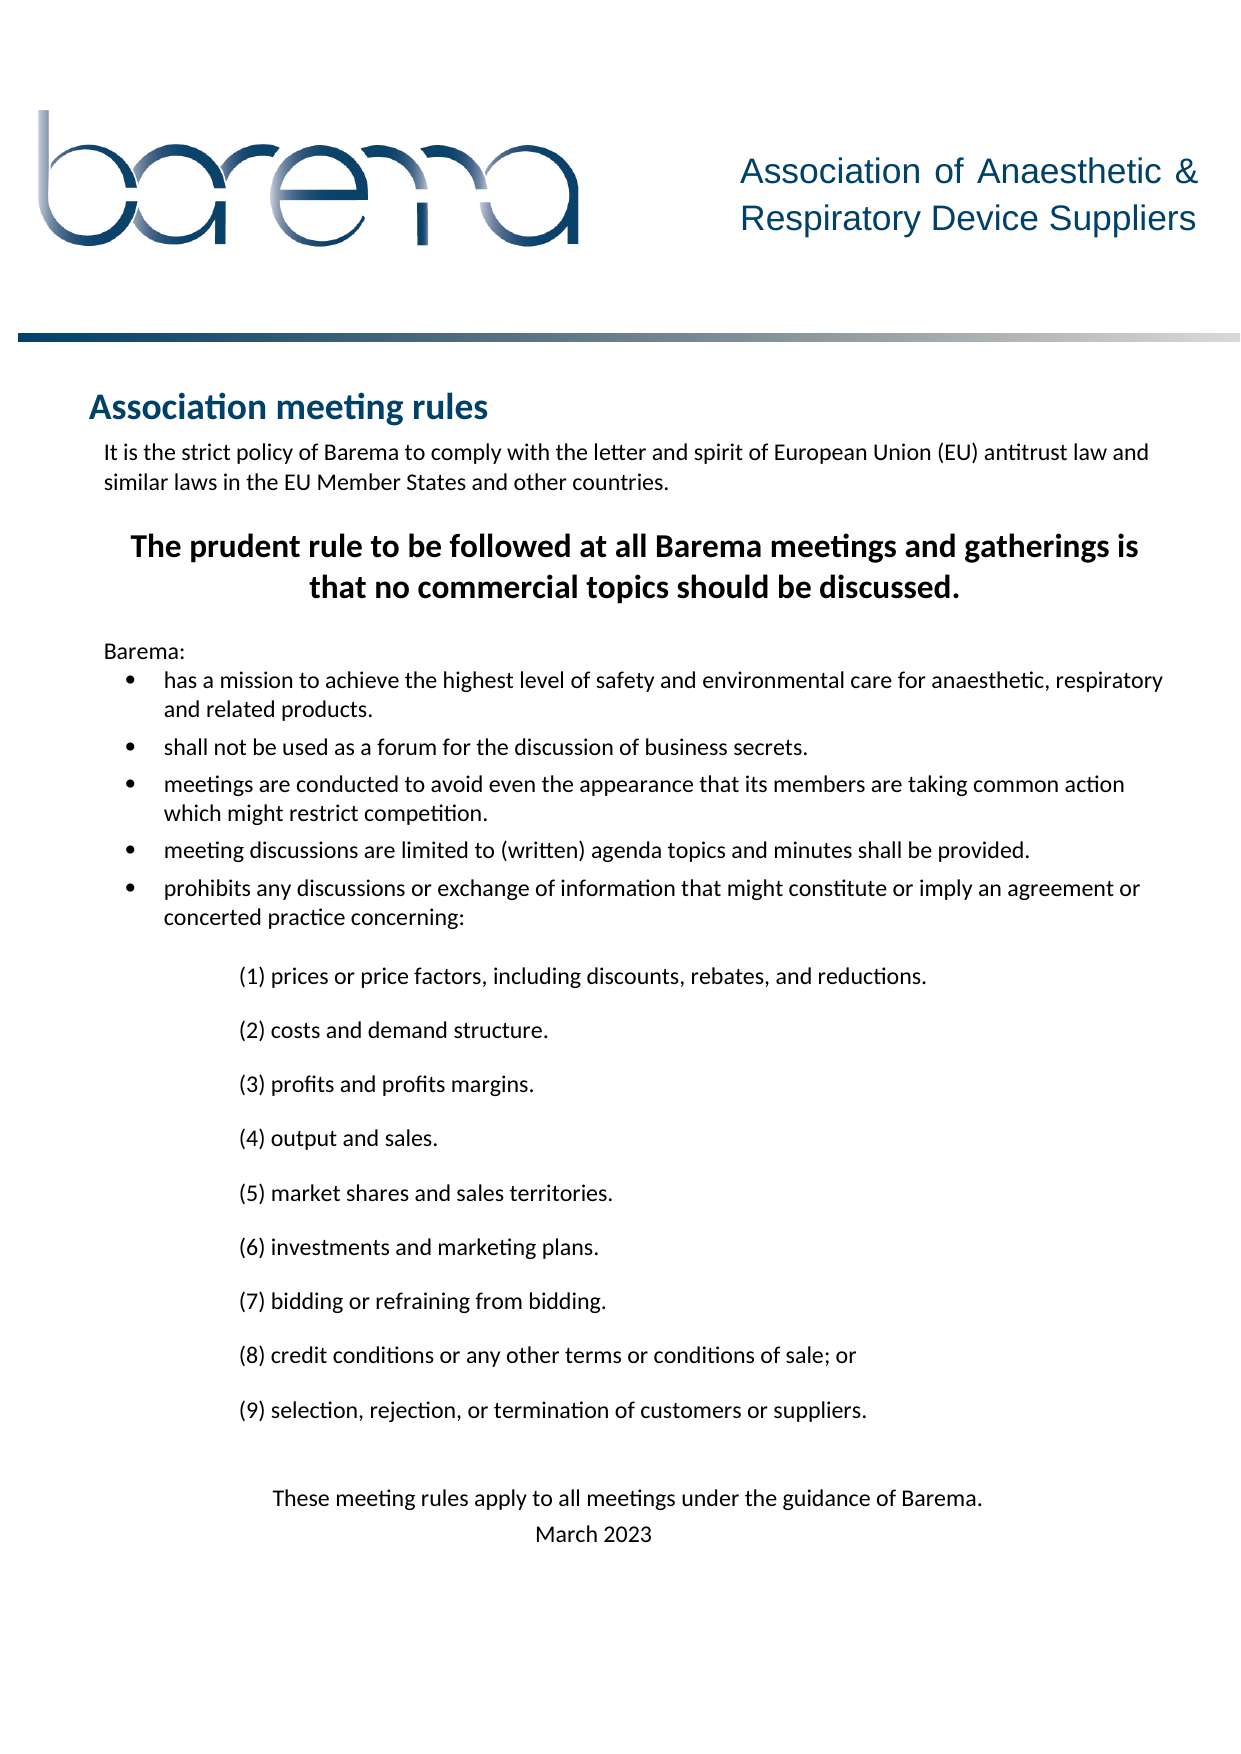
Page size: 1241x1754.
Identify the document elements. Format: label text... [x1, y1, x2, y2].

list shall not be used as a forum for the discussion of business secrets. [126, 732, 1167, 761]
text (7) bidding or refraining from bidding. [239, 1286, 1167, 1316]
text These meeting rules apply to all meetings under the guidance of Barema. [89, 1485, 1167, 1512]
text The prudent rule to be followed at all Barema meetings and gatherings is that no commercial topics should be discussed. [103, 525, 1167, 607]
list has a mission to achieve the highest level of safety and environmental care for anaesthetic, respiratory and related products. [126, 665, 1167, 724]
picture [30, 106, 587, 263]
text (2) costs and demand structure. [239, 1015, 1167, 1044]
list prohibits any discussions or exchange of information that might constitute or imply an agreement or concerted practice concerning: [126, 873, 1167, 931]
text It is the strict policy of Barema to comply with the letter and spirit of European Union (EU) antitrust law and similar laws in the EU Member States and other countries. [103, 437, 1167, 496]
text (3) profits and profits margins. [239, 1069, 1167, 1098]
text (8) credit conditions or any other terms or conditions of sale; or [239, 1341, 1167, 1370]
text (9) selection, rejection, or termination of customers or suppliers. [239, 1395, 1167, 1424]
list meetings are conducted to avoid even the appearance that its members are taking common action which might restrict competition. [126, 769, 1167, 828]
text (4) output and sales. [239, 1123, 1167, 1153]
text (1) prices or price factors, including discounts, rebates, and reductions. [239, 961, 1167, 990]
text (6) investments and marketing plans. [239, 1232, 1167, 1261]
text (5) market shares and sales territories. [239, 1178, 1167, 1207]
text Association meeting rules [89, 386, 1167, 427]
list meeting discussions are limited to (written) agenda topics and minutes shall be provided. [126, 836, 1167, 865]
text Barema: [103, 636, 1167, 665]
text March 2023 [328, 1522, 1167, 1548]
